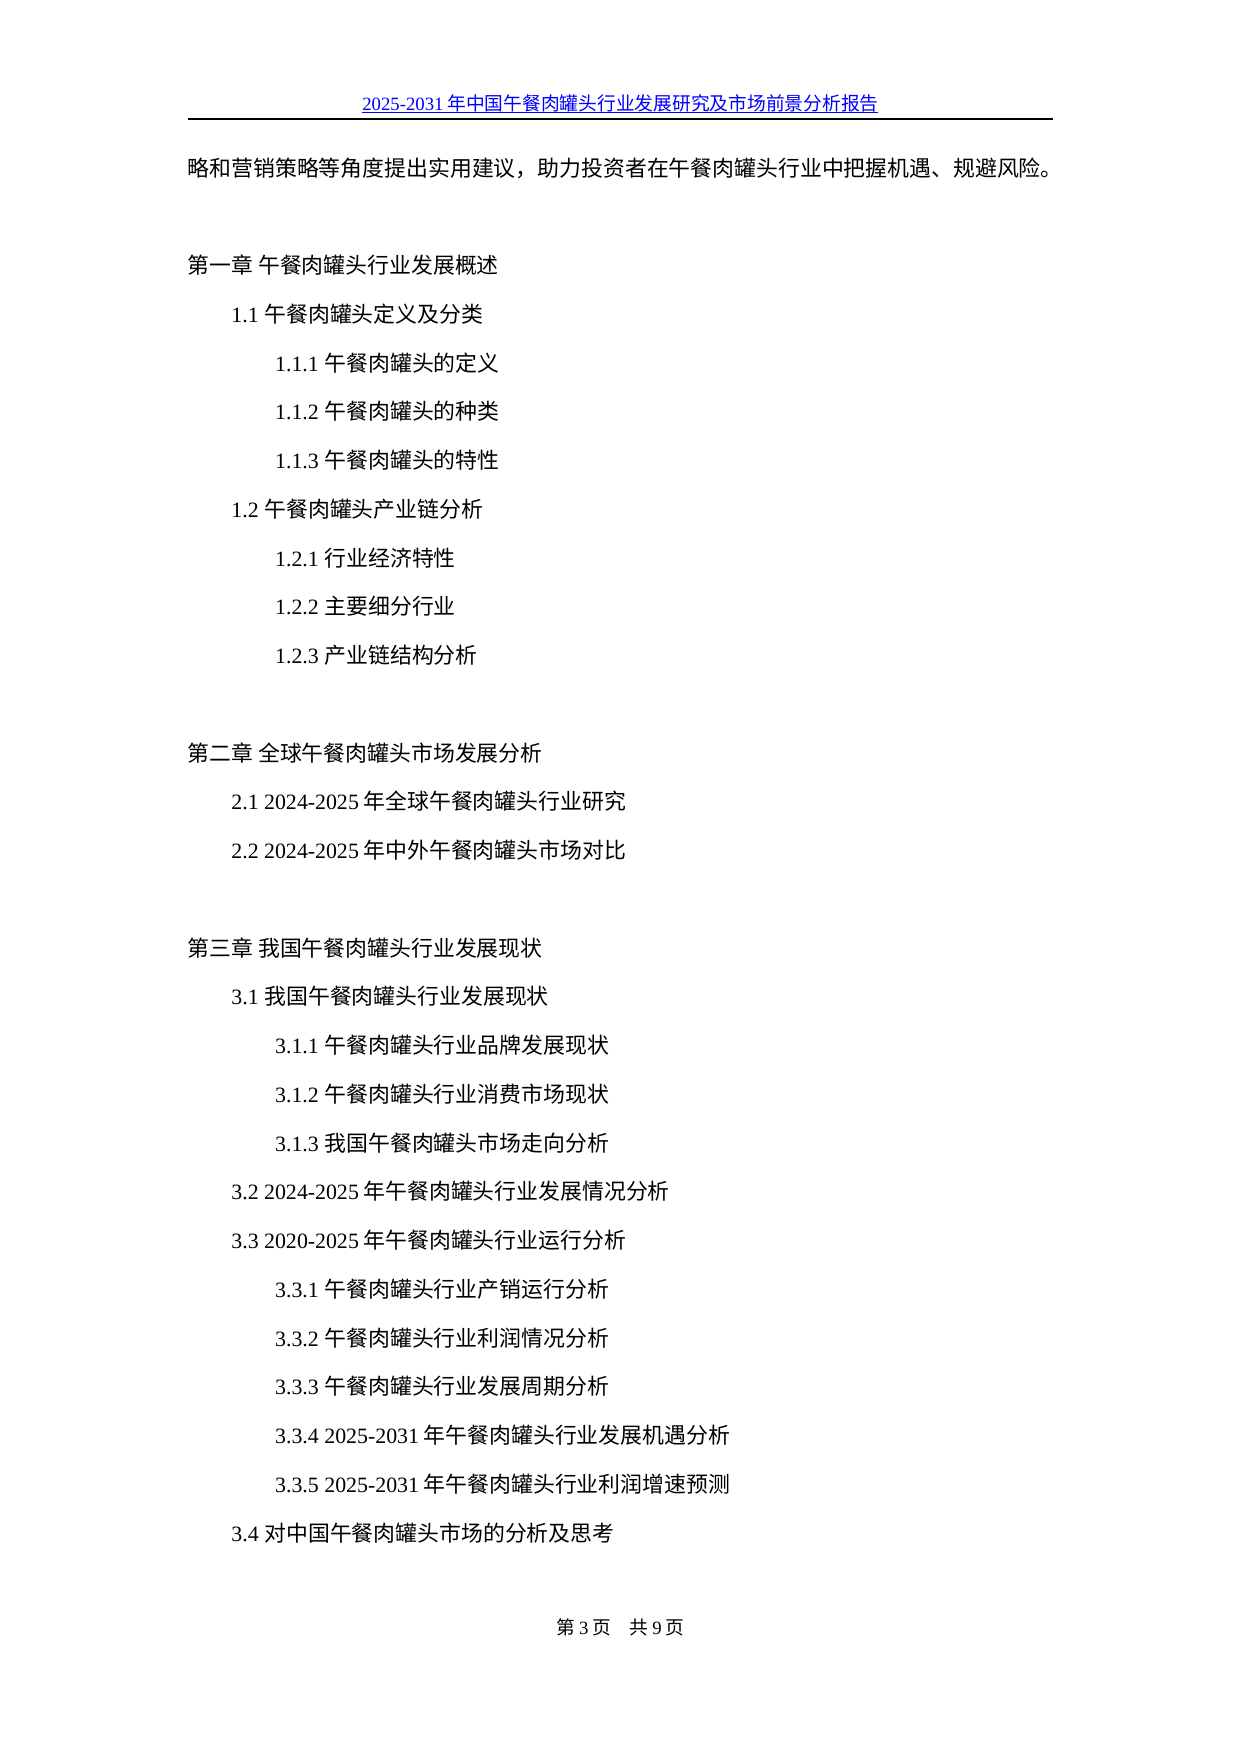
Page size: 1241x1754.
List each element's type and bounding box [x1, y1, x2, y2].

text [187, 150, 1053, 1548]
